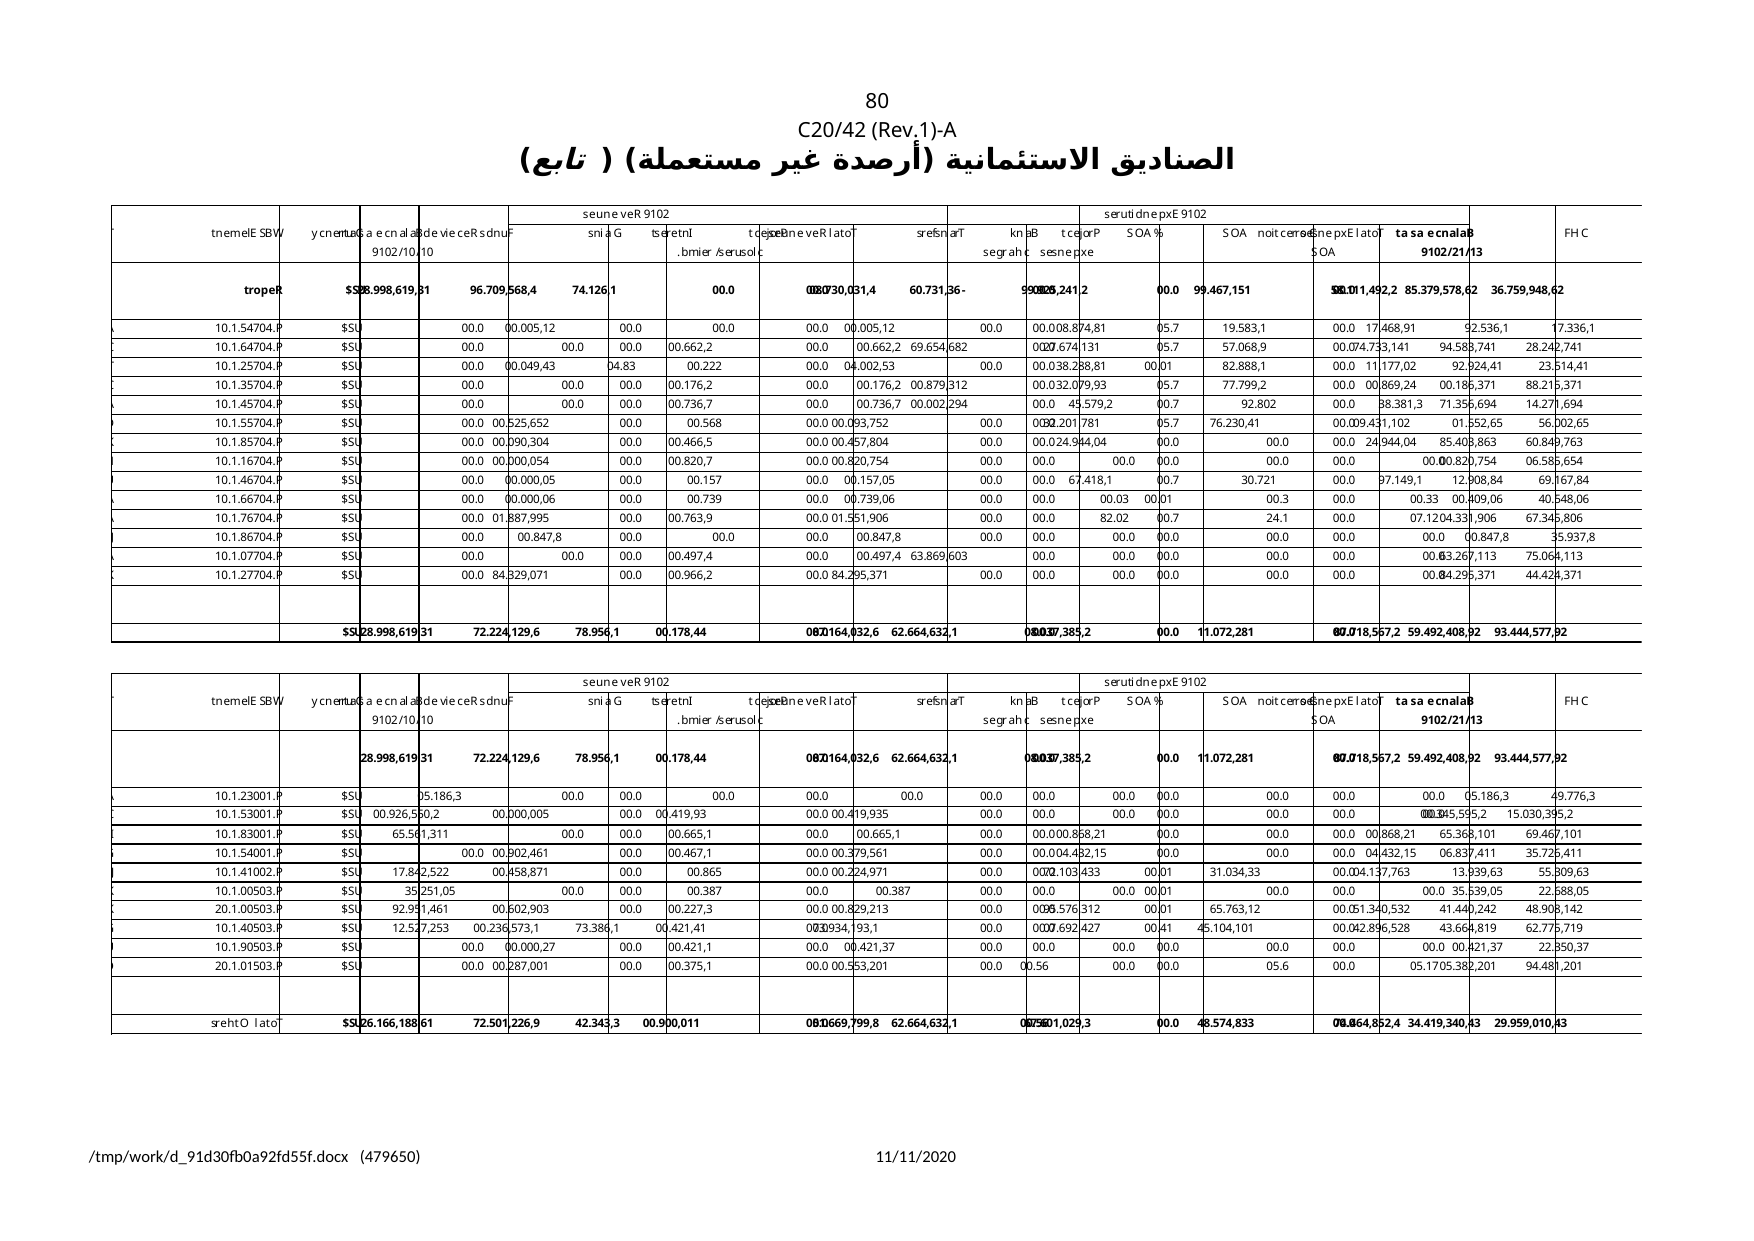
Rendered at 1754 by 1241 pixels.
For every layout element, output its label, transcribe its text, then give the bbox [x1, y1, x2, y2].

title الصناديق الاستئمانية (أرصدة غير مستعملة) ( تابع) [89, 143, 1665, 176]
